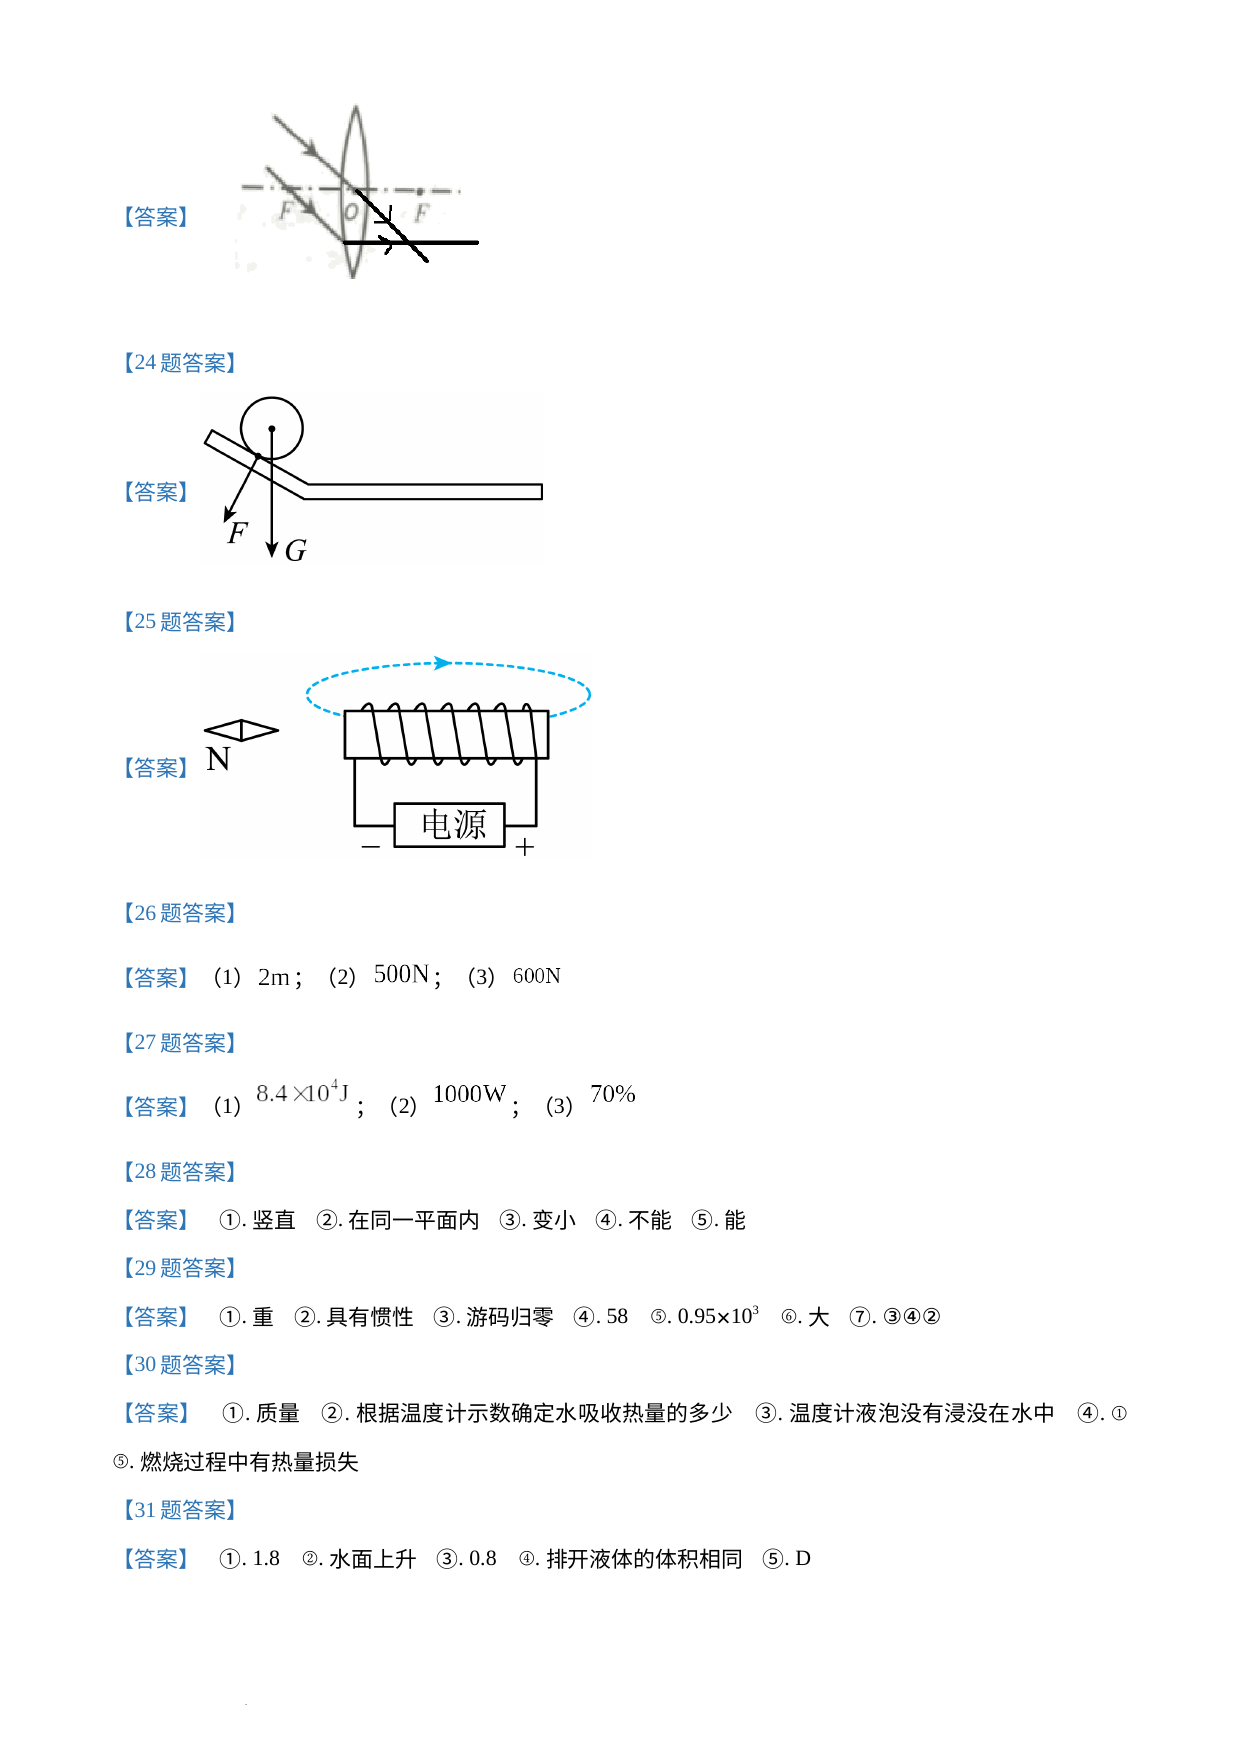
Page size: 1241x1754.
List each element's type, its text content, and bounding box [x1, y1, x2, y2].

picture [200, 393, 546, 564]
text 【答案】 ①. 质量 ②. 根据温度计示数确定水吸收热量的多少 ③. 温度计液泡没有浸没在水中 ④. ① ⑤. 燃烧过程中有热量损失 [112, 1396, 1128, 1477]
text 【答案】 ①. 重 ②. 具有惯性 ③. 游码归零 ④. 58 ⑤. 0.95×103 ⑥. 大 ⑦. ③④② [112, 1299, 1128, 1332]
text 【答案】 ①. 竖直 ②. 在同一平面内 ③. 变小 ④. 不能 ⑤. 能 [112, 1203, 1128, 1235]
text 【25题答案】 [112, 604, 1128, 637]
text 【31题答案】 [112, 1493, 1128, 1526]
text 【28题答案】 [112, 1154, 1128, 1187]
text 【27题答案】 [112, 1025, 1128, 1058]
text 【30题答案】 [112, 1348, 1128, 1380]
text 【答案】 ①. 1.8 ②. 水面上升 ③. 0.8 ④. 排开液体的体积相同 ⑤. D [112, 1541, 1128, 1574]
text 【29题答案】 [112, 1251, 1128, 1283]
picture [200, 101, 504, 307]
text 【答案】（1）；（2）；（3） [112, 944, 1128, 1009]
picture [200, 652, 594, 859]
text 【答案】（1）；（2）；（3） [112, 1073, 1128, 1138]
text 【26题答案】 [112, 896, 1128, 928]
text 【24题答案】 [112, 345, 1128, 378]
